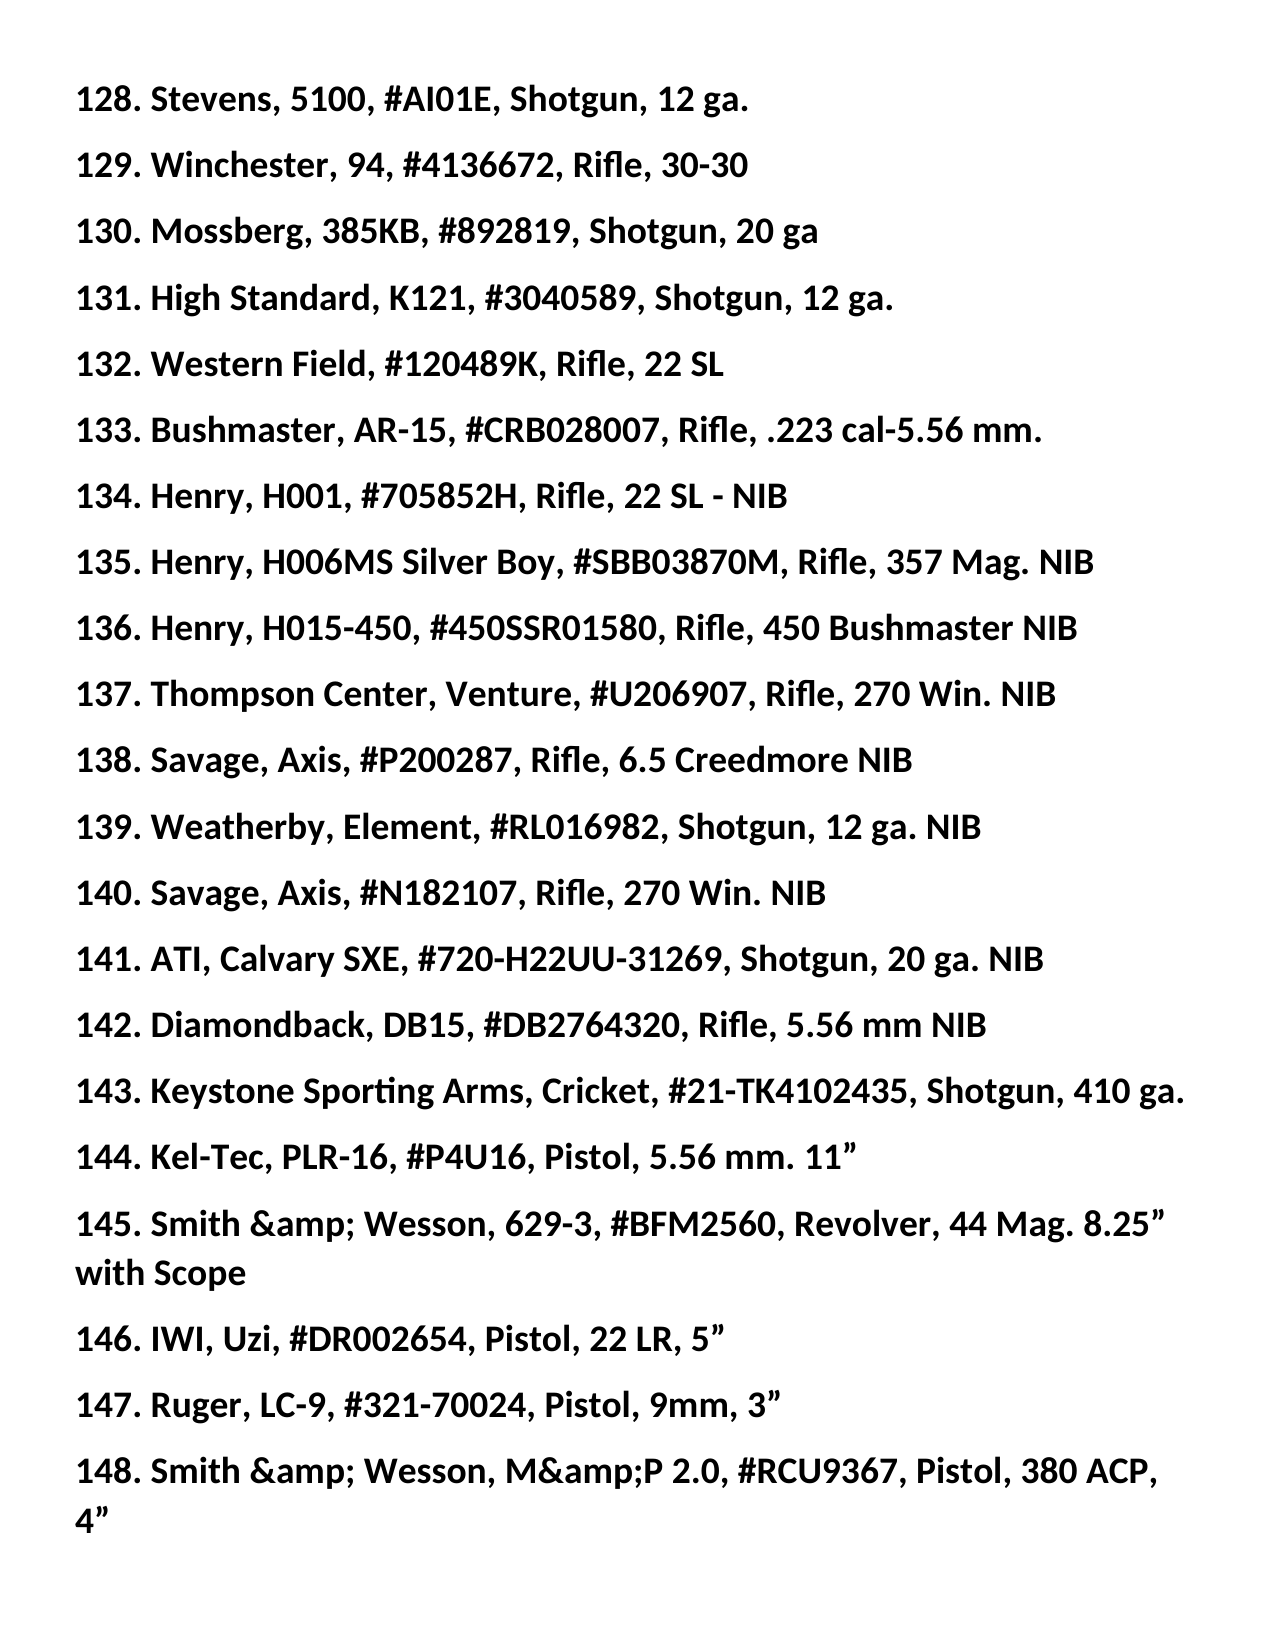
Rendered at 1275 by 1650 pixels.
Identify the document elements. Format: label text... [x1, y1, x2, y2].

text 130. Mossberg, 385KB, #892819, Shotgun, 20 ga [75, 207, 1200, 253]
text 136. Henry, H015-450, #450SSR01580, Rifle, 450 Bushmaster NIB [75, 604, 1200, 650]
text 134. Henry, H001, #705852H, Rifle, 22 SL - NIB [75, 472, 1200, 518]
text 139. Weatherby, Element, #RL016982, Shotgun, 12 ga. NIB [75, 803, 1200, 848]
text 142. Diamondback, DB15, #DB2764320, Rifle, 5.56 mm NIB [75, 1001, 1200, 1047]
text 146. IWI, Uzi, #DR002654, Pistol, 22 LR, 5” [75, 1315, 1200, 1361]
text 131. High Standard, K121, #3040589, Shotgun, 12 ga. [75, 273, 1200, 319]
text 128. Stevens, 5100, #AI01E, Shotgun, 12 ga. [75, 75, 1200, 121]
text 143. Keystone Sporting Arms, Cricket, #21-TK4102435, Shotgun, 410 ga. [75, 1067, 1200, 1113]
text 141. ATI, Calvary SXE, #720-H22UU-31269, Shotgun, 20 ga. NIB [75, 935, 1200, 981]
text 138. Savage, Axis, #P200287, Rifle, 6.5 Creedmore NIB [75, 736, 1200, 782]
text 140. Savage, Axis, #N182107, Rifle, 270 Win. NIB [75, 869, 1200, 914]
text 145. Smith &amp; Wesson, 629-3, #BFM2560, Revolver, 44 Mag. 8.25” with Scope [75, 1199, 1200, 1295]
text 132. Western Field, #120489K, Rifle, 22 SL [75, 339, 1200, 385]
text 135. Henry, H006MS Silver Boy, #SBB03870M, Rifle, 357 Mag. NIB [75, 538, 1200, 584]
text 144. Kel-Tec, PLR-16, #P4U16, Pistol, 5.56 mm. 11” [75, 1133, 1200, 1179]
text 137. Thompson Center, Venture, #U206907, Rifle, 270 Win. NIB [75, 670, 1200, 716]
text 147. Ruger, LC-9, #321-70024, Pistol, 9mm, 3” [75, 1381, 1200, 1427]
text 129. Winchester, 94, #4136672, Rifle, 30-30 [75, 141, 1200, 187]
text 133. Bushmaster, AR-15, #CRB028007, Rifle, .223 cal-5.56 mm. [75, 406, 1200, 452]
text 148. Smith &amp; Wesson, M&amp;P 2.0, #RCU9367, Pistol, 380 ACP, 4” [75, 1447, 1200, 1543]
